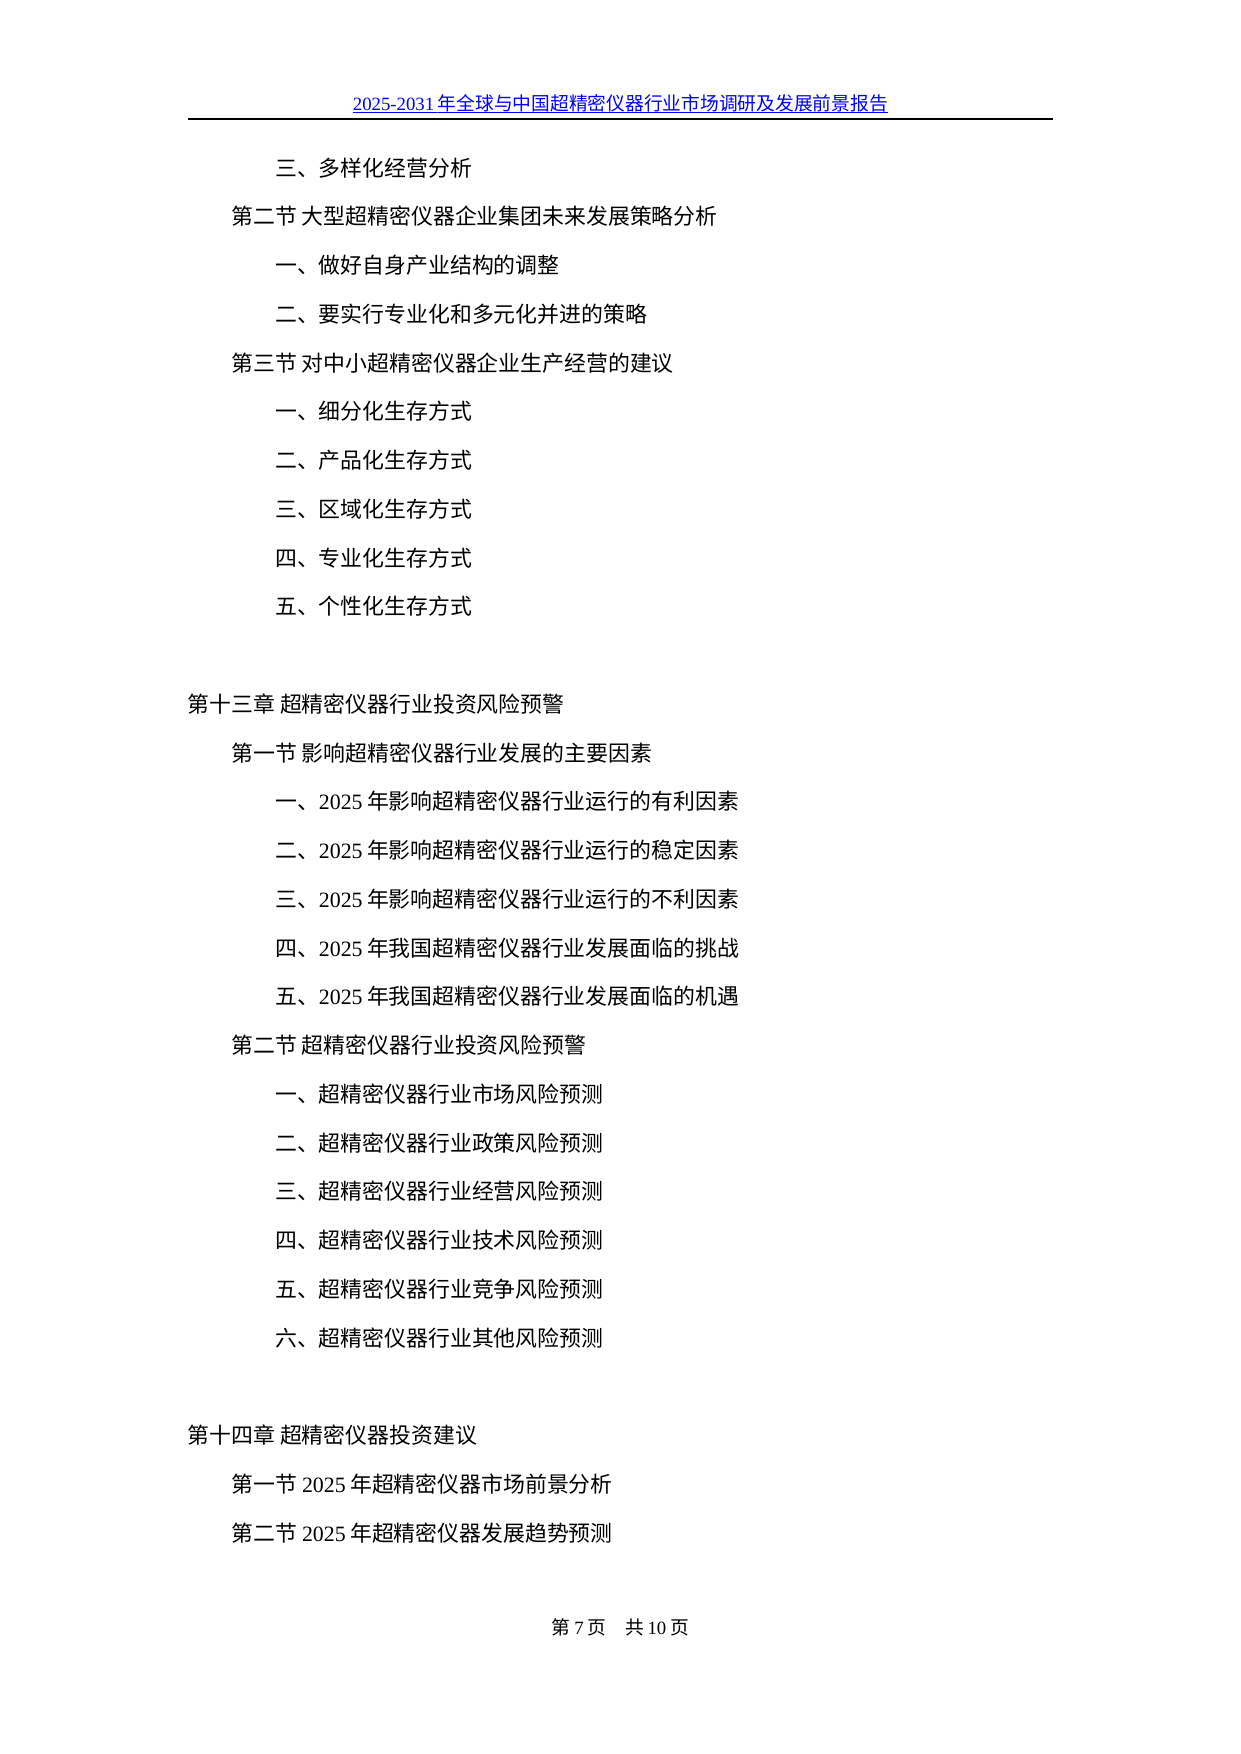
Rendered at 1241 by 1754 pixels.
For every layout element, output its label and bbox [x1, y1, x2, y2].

text [187, 150, 1053, 1548]
